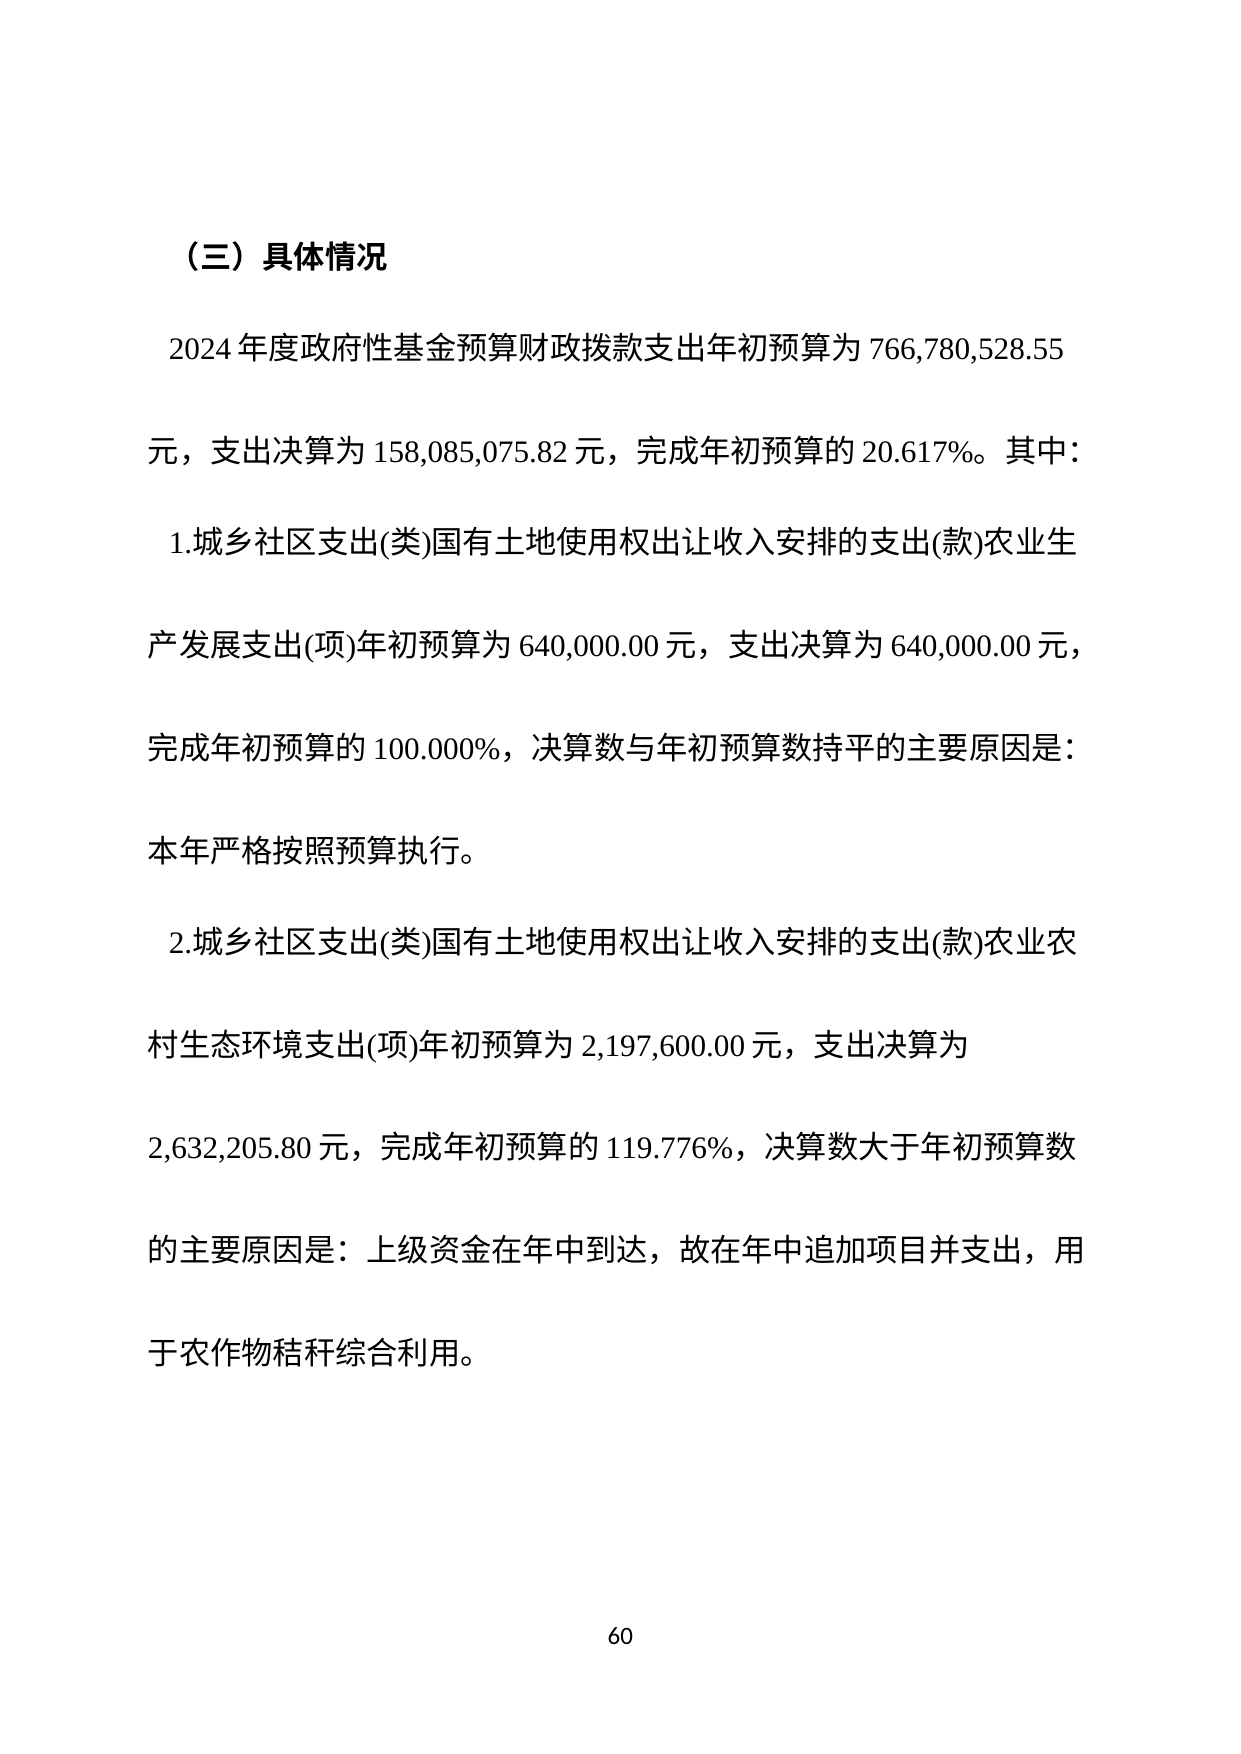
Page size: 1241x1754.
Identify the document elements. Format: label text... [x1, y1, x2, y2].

text （三）具体情况 [148, 221, 1093, 289]
text 2024年度政府性基金预算财政拨款支出年初预算为766,780,528.55元，支出决算为158,085,075.82元，完成年初预算的20.617%。其中： [148, 312, 1093, 483]
text 1. ​城乡社区支出(类)国有土地使用权出让收入安排的支出(款)农业生产发展支出(项)年初预算为640,000.00元，支出决算为640,000.00元，完成年初预算的100.000%，决算数与年初预算数持平的主要原因是：本年严格按照预算执行。 [148, 506, 1093, 883]
text 2. ​城乡社区支出(类)国有土地使用权出让收入安排的支出(款)农业农村生态环境支出(项)年初预算为2,197,600.00元，支出决算为2,632,205.80元，完成年初预算的119.776%，决算数大于年初预算数的主要原因是：上级资金在年中到达，故在年中追加项目并支出，用于农作物秸秆综合利用。 [148, 905, 1093, 1385]
